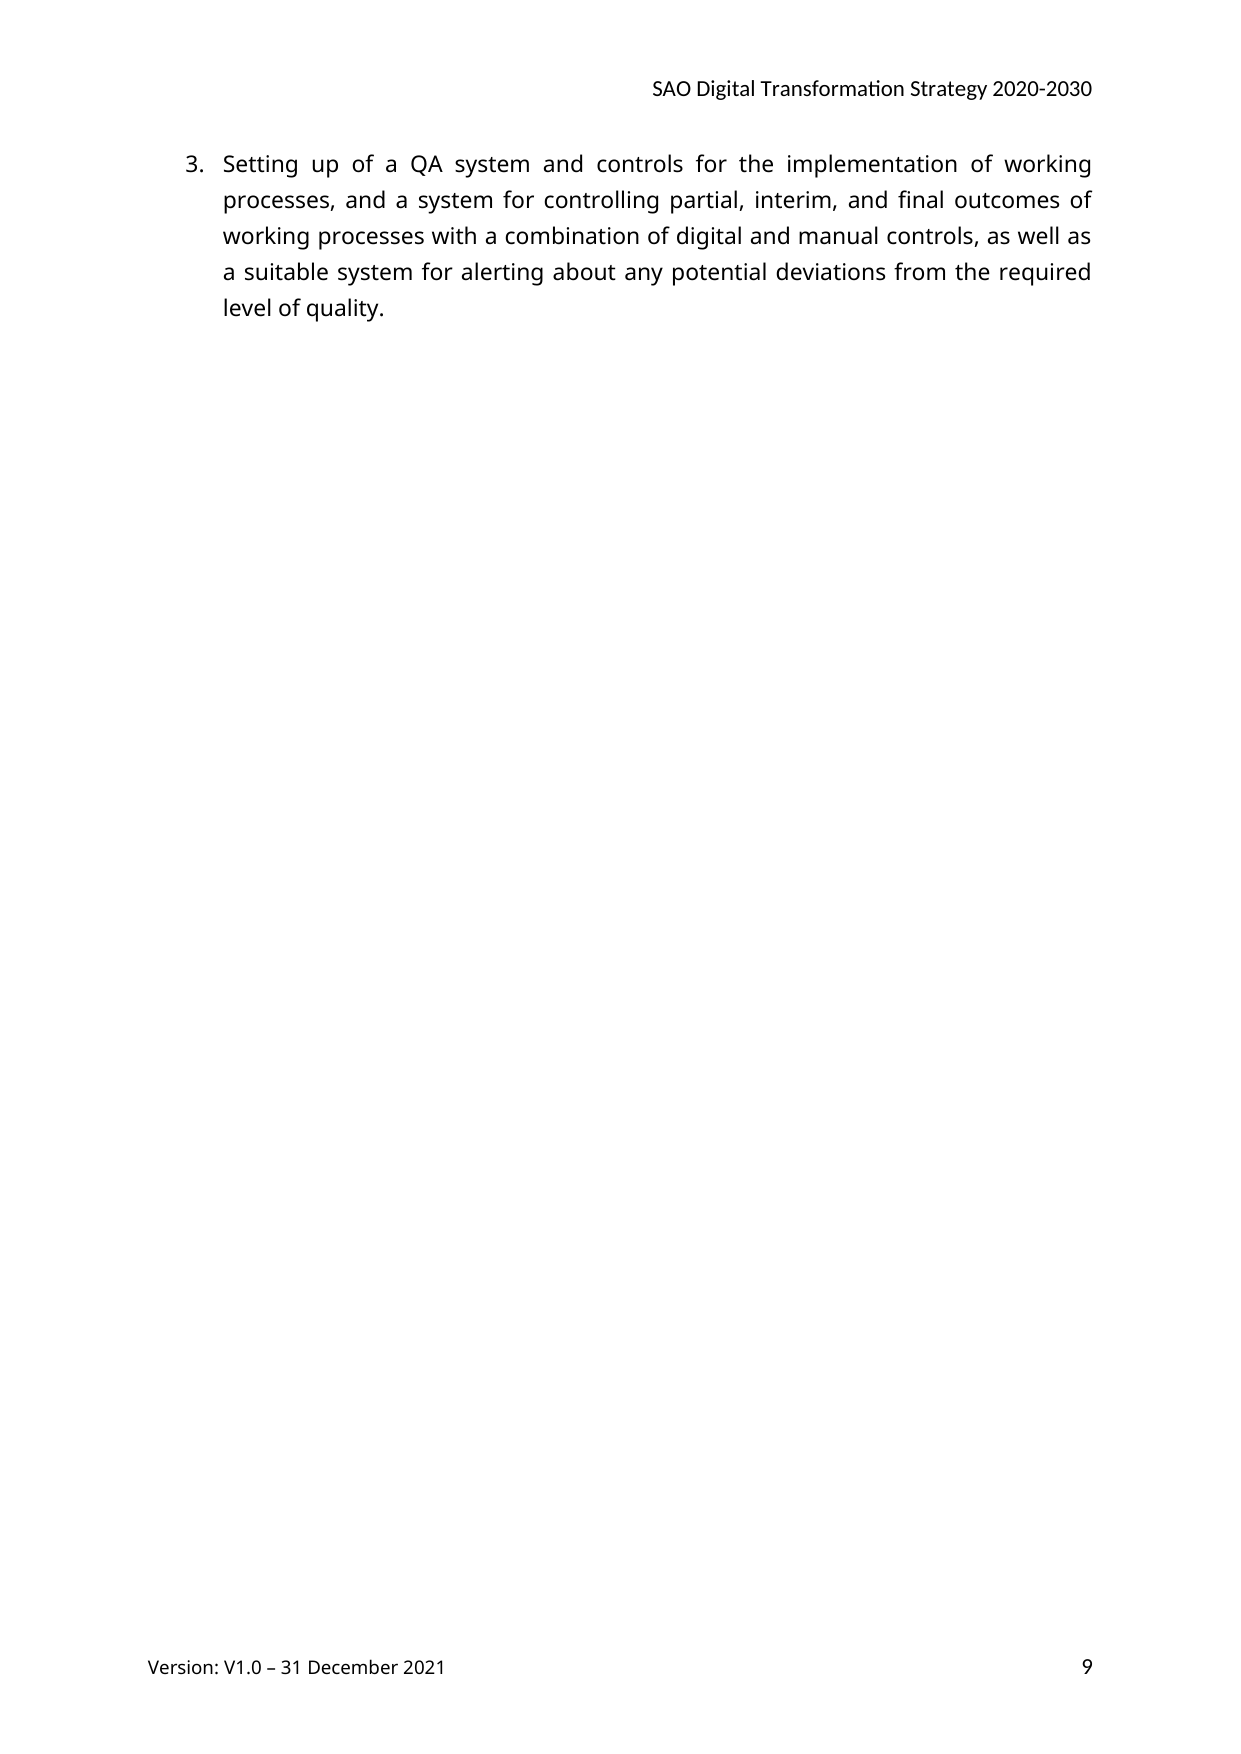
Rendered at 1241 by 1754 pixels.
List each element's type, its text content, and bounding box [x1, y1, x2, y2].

list Setting up of a QA system and controls for the implementation of working processes, and a system for controlling partial, interim, and final outcomes of working processes with a combination of digital and manual controls, as well as a suitable system for alerting about any potential deviations from the required level of quality. [185, 148, 1093, 323]
